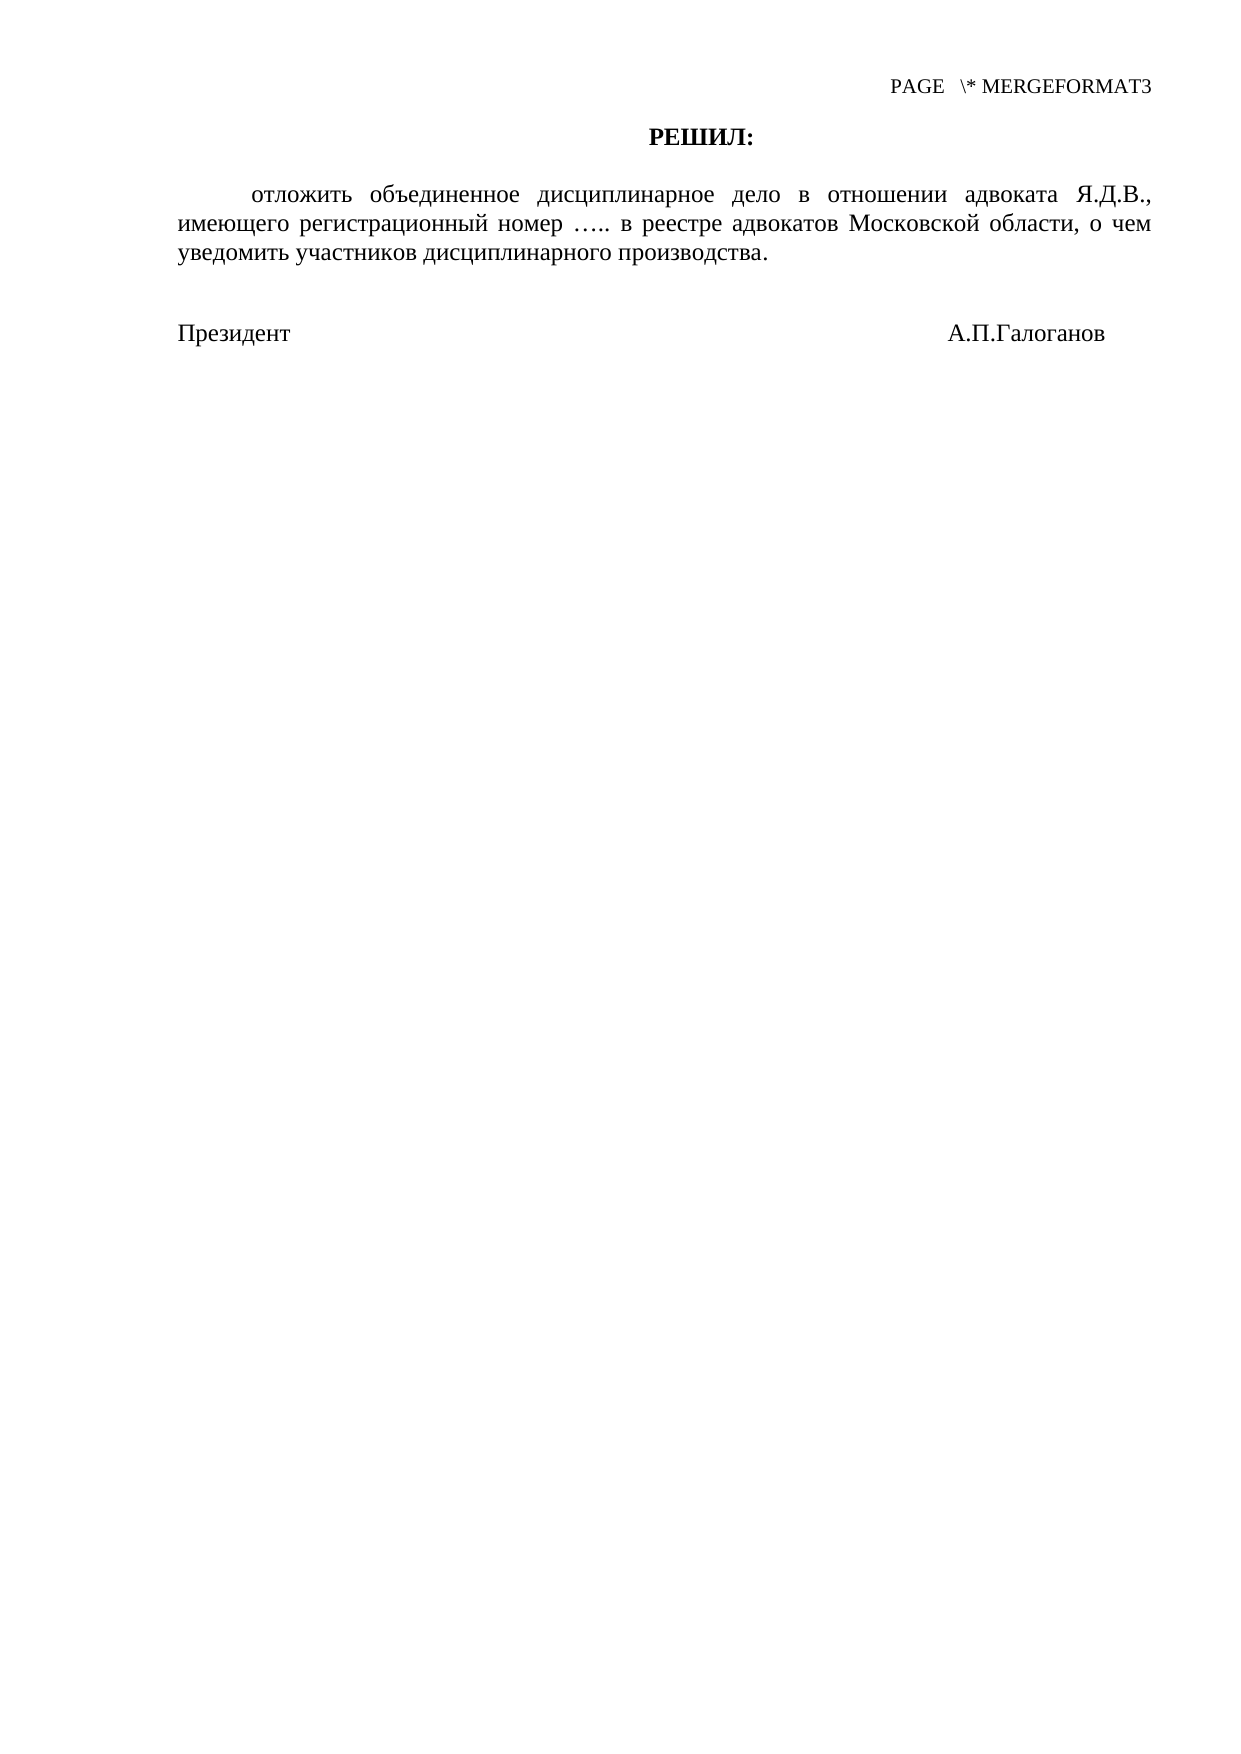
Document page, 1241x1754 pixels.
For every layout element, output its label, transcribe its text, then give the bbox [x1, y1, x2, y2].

text отложить объединенное дисциплинарное дело в отношении адвоката Я.Д.В., имеющего регистрационный номер ….. в реестре адвокатов Московской области, о чем уведомить участников дисциплинарного производства. [177, 179, 1152, 266]
text Президент А.П.Галоганов [177, 318, 1152, 347]
text РЕШИЛ: [177, 122, 1152, 151]
